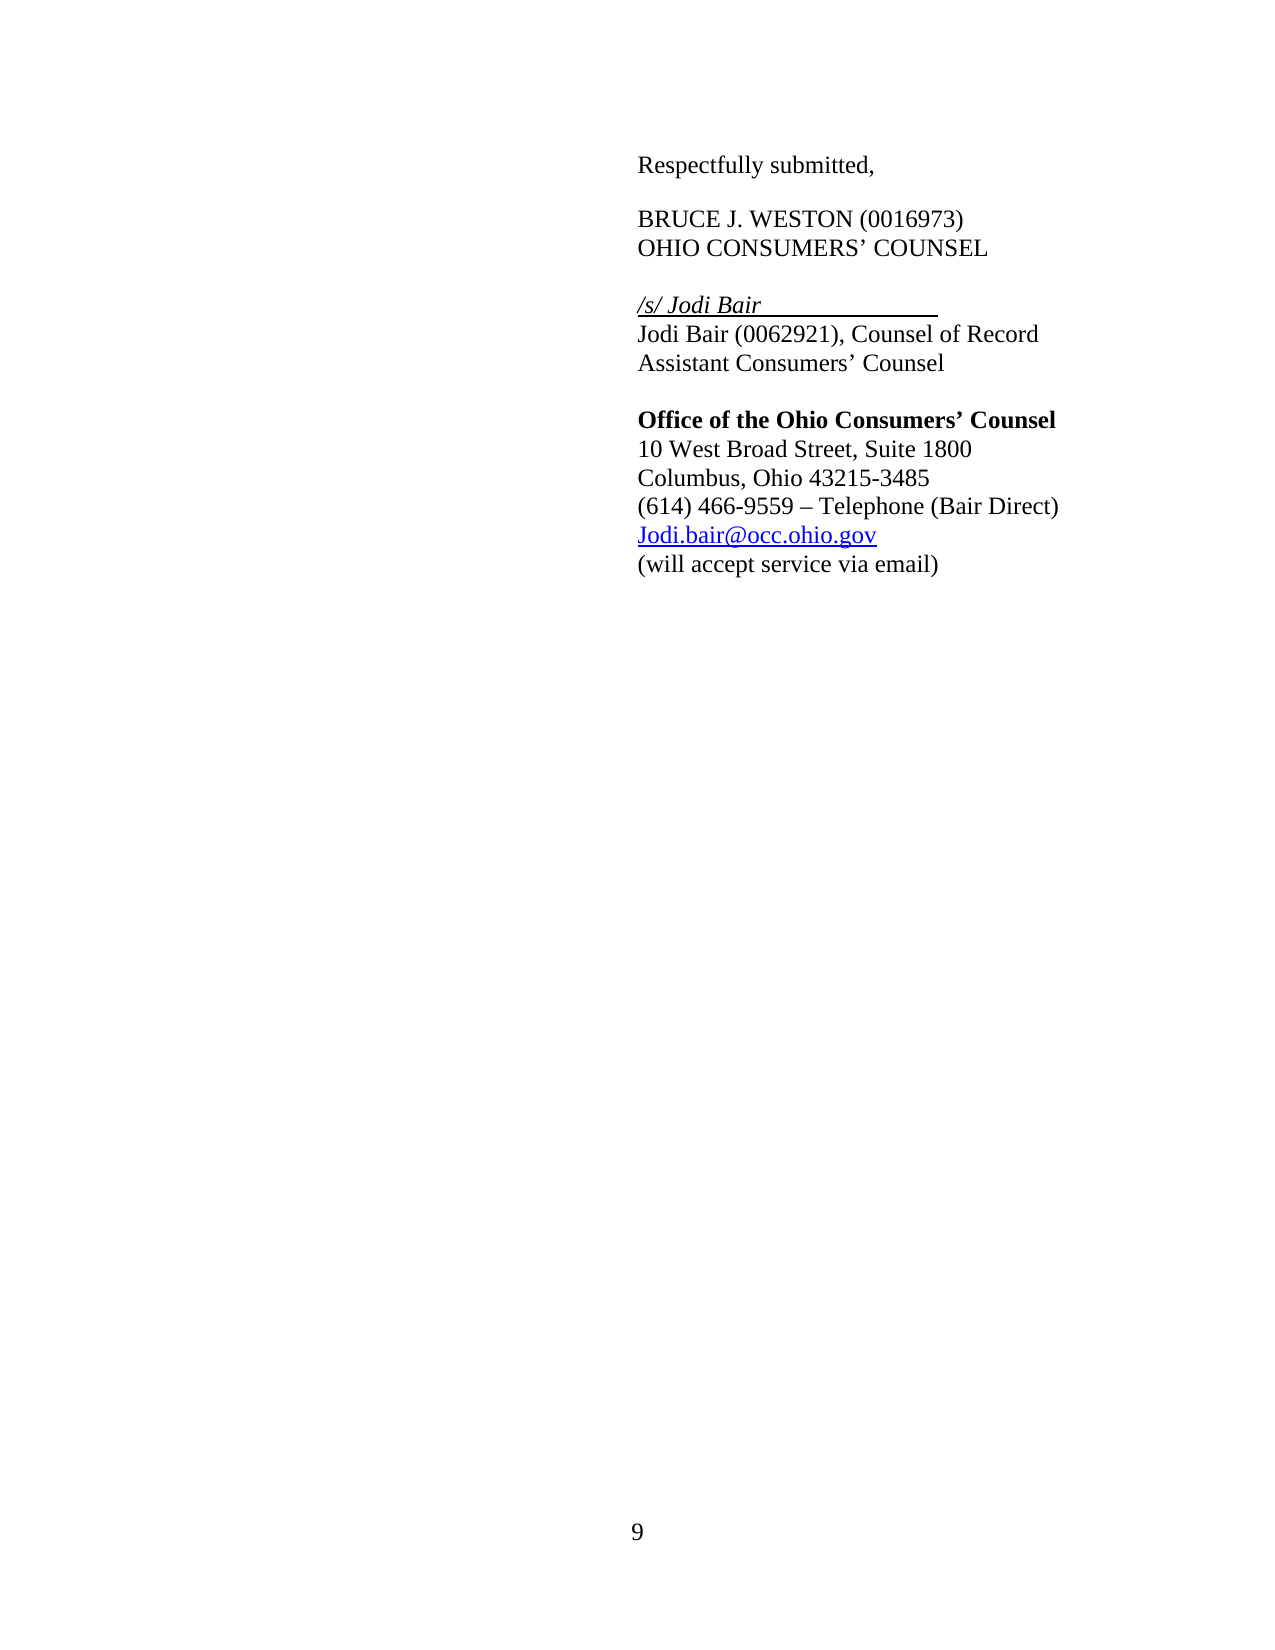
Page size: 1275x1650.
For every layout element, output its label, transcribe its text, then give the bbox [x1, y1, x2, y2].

text 10 West Broad Street, Suite 1800 [637, 434, 1087, 463]
text /s/ Jodi Bair [637, 290, 1127, 319]
text (will accept service via email) [187, 549, 1087, 578]
text OHIO CONSUMERS’ COUNSEL [637, 233, 1087, 261]
text (614) 466-9559 – Telephone (Bair Direct) [637, 491, 1087, 520]
text Office of the Ohio Consumers’ Counsel [637, 405, 1106, 434]
text Jodi.bair@occ.ohio.gov [187, 520, 1087, 549]
text Assistant Consumers’ Counsel [637, 348, 1087, 376]
text BRUCE J. WESTON (0016973) [637, 204, 1087, 233]
text Columbus, Ohio 43215-3485 [637, 463, 1087, 491]
text Jodi Bair (0062921), Counsel of Record [637, 319, 1087, 348]
text Respectfully submitted, [187, 150, 1087, 179]
